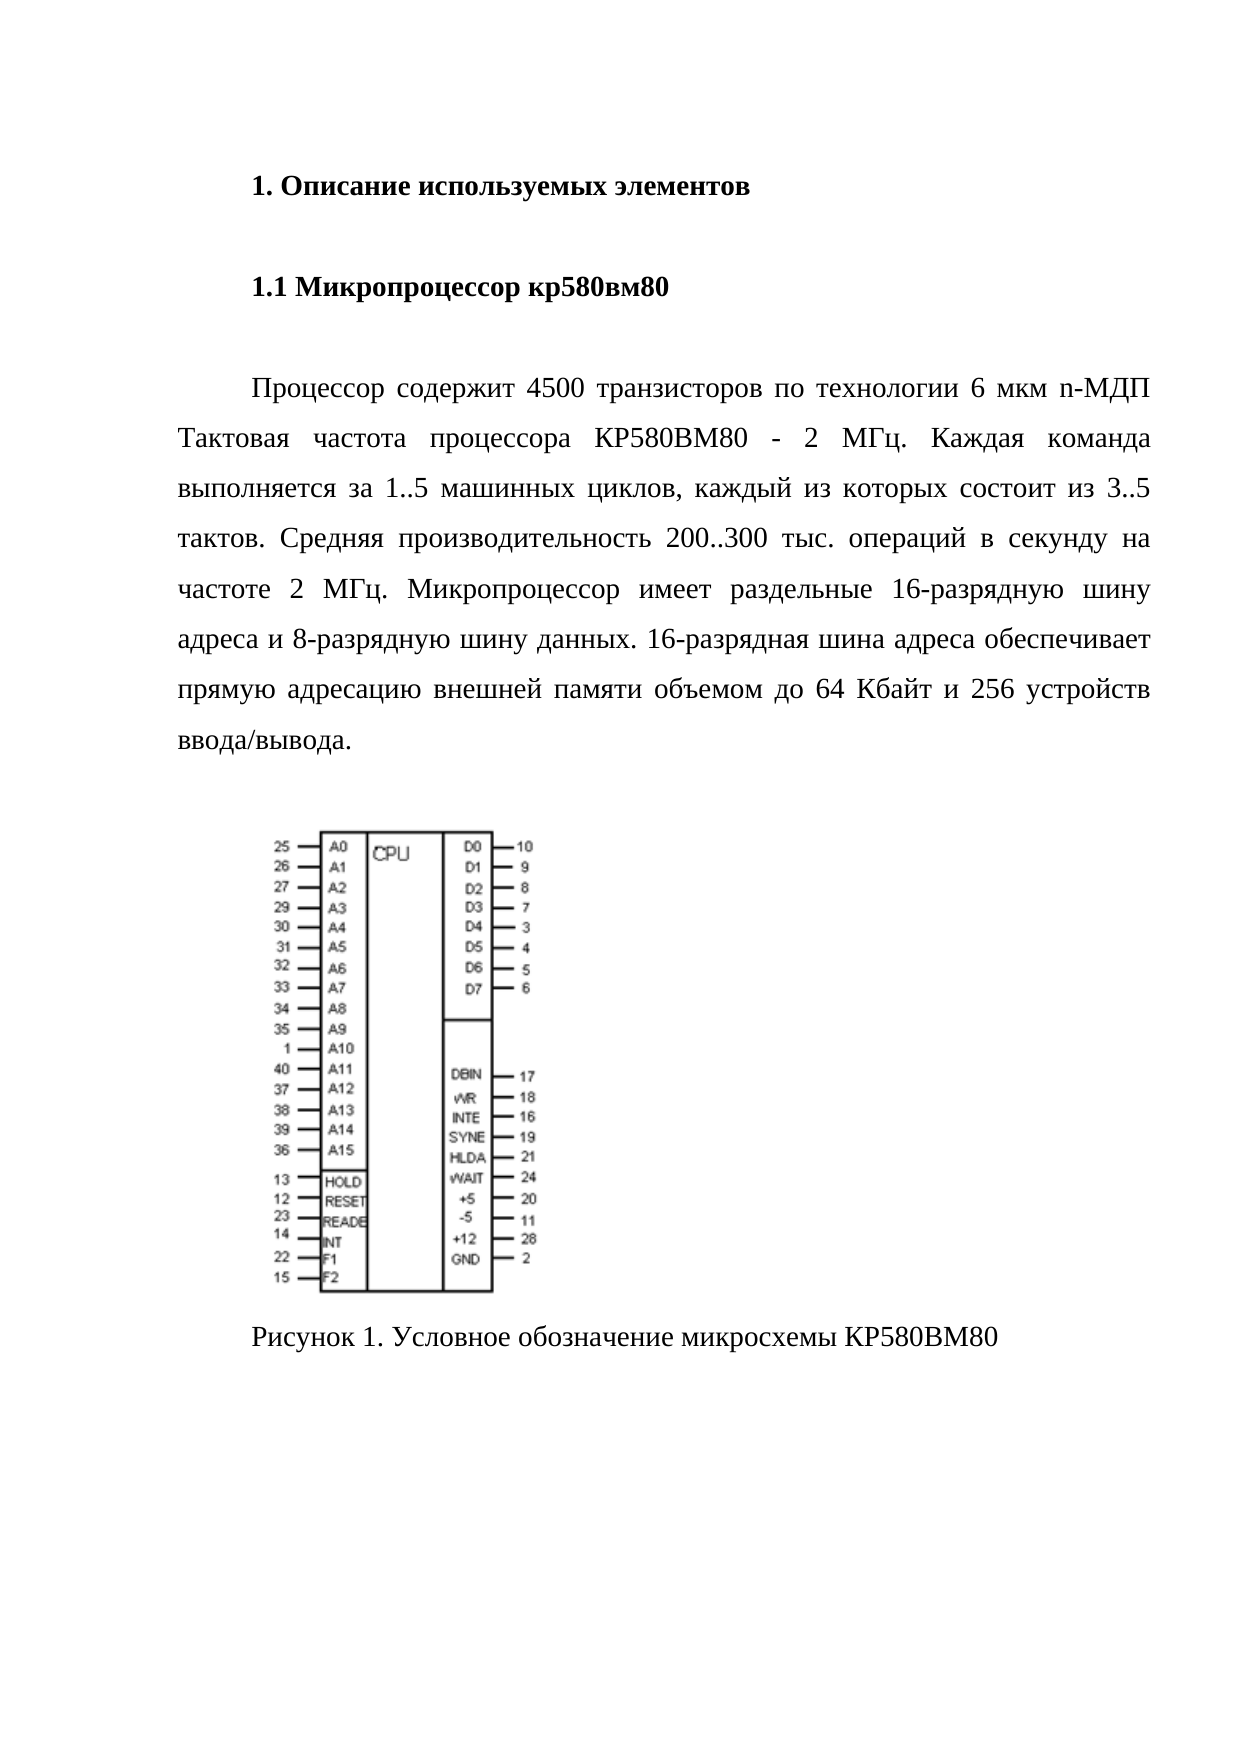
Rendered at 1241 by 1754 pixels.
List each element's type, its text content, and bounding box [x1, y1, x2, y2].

text Рисунок 1. Условное обозначение микросхемы КР580ВМ80 [177, 1319, 1152, 1353]
picture [251, 822, 566, 1306]
text 1.1 Микропроцессор кр580вм80 [177, 269, 1152, 303]
text 1. Описание используемых элементов [177, 168, 1152, 202]
text Процессор содержит 4500 транзисторов по технологии 6 мкм n-МДП Тактовая частота процессора КР580ВМ80 - 2 МГц. Каждая команда выполняется за 1..5 машинных циклов, каждый из которых состоит из 3..5 тактов. Средняя производительность 200..300 тыс. операций в секунду на частоте 2 МГц. Микропроцессор имеет раздельные 16-разрядную шину адреса и 8-разрядную шину данных. 16-разрядная шина адреса обеспечивает прямую адресацию внешней памяти объемом до 64 Кбайт и 256 устройств ввода/вывода. [177, 370, 1152, 755]
